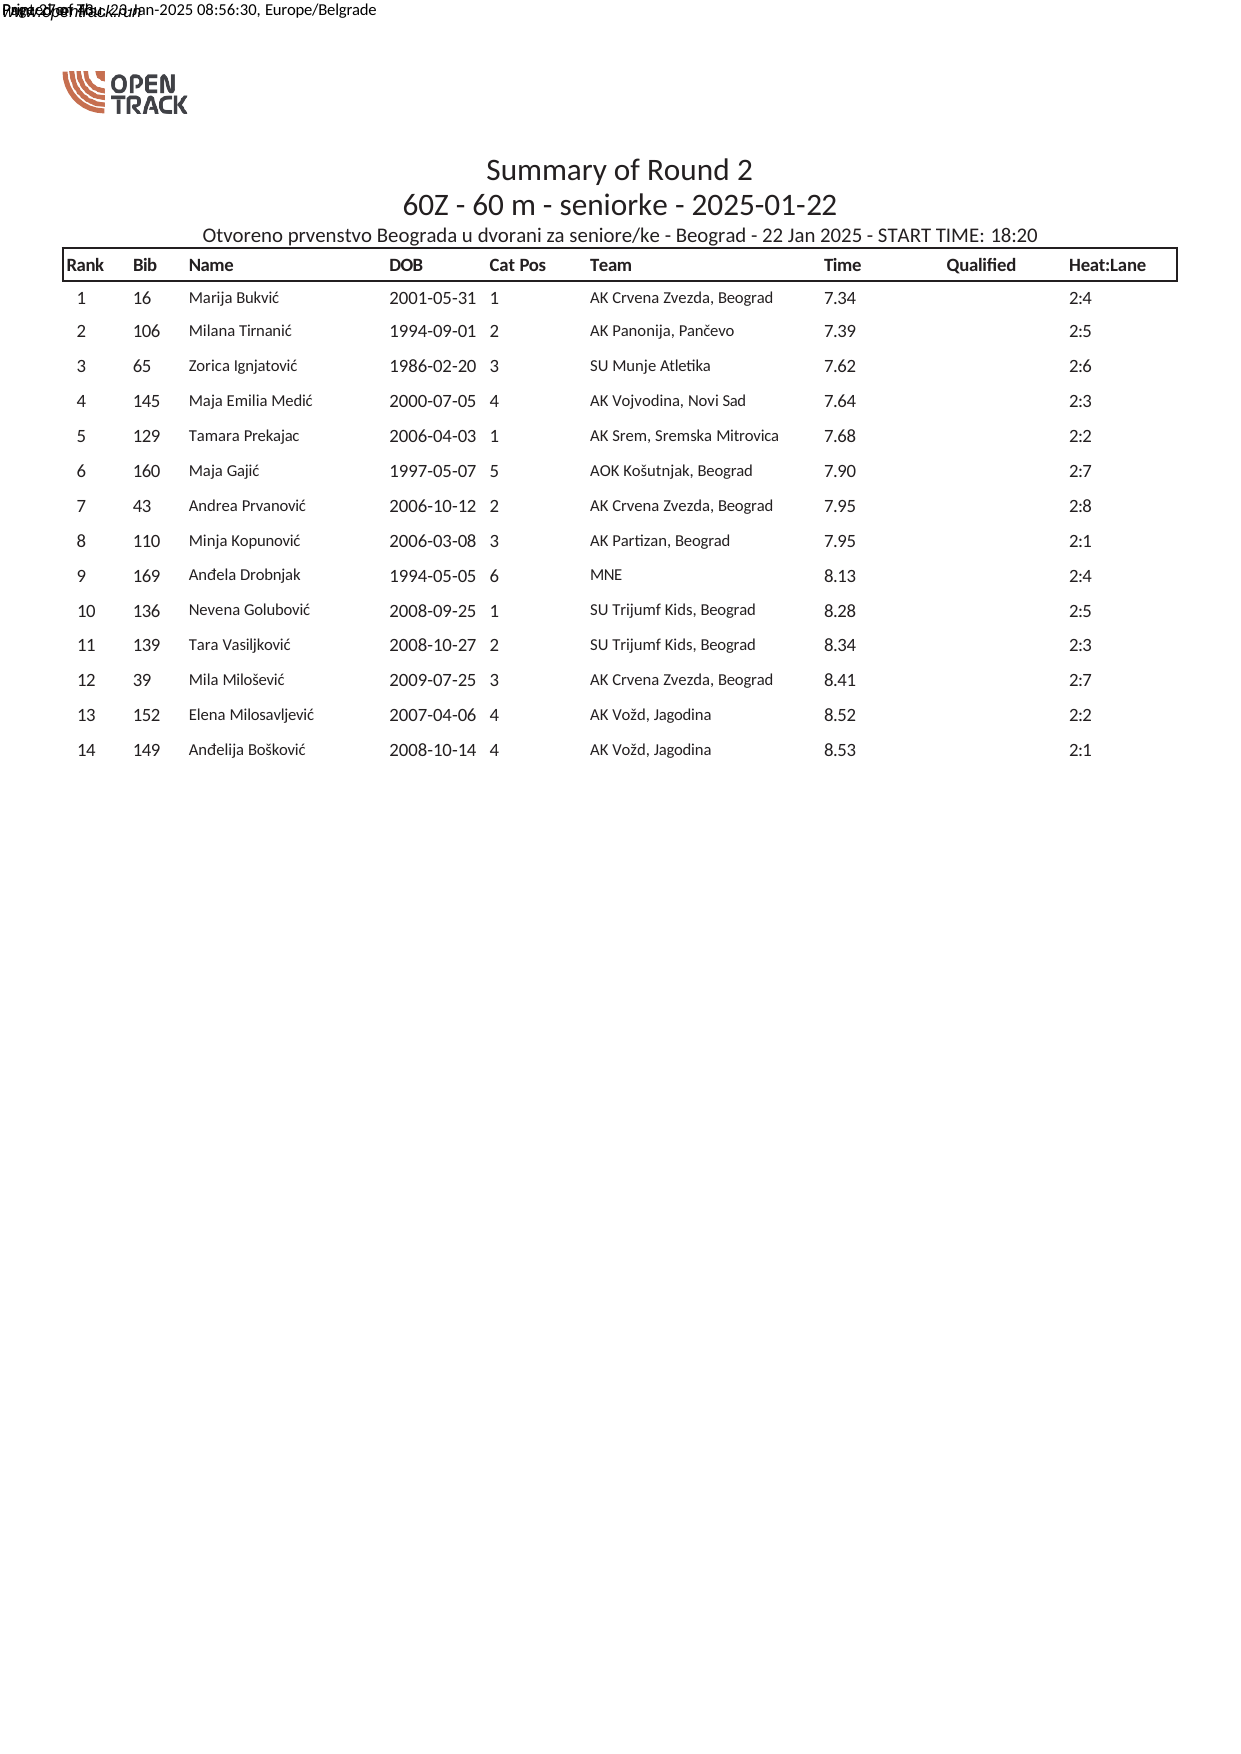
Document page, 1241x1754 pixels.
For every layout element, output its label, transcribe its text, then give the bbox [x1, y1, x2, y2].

picture [111, 74, 188, 114]
picture [69, 71, 105, 107]
text Summary of Round 2 [59, 151, 1181, 188]
text 60Z - 60 m - seniorke - 2025-01-22 [107, 188, 1133, 223]
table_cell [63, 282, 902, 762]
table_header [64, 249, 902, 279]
picture [69, 96, 80, 107]
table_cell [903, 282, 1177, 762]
text Otvoreno prvenstvo Beograda u dvorani za seniore/ke - Beograd - 22 Jan 2025 - START TIME: 18:20 [107, 223, 1133, 247]
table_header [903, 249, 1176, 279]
